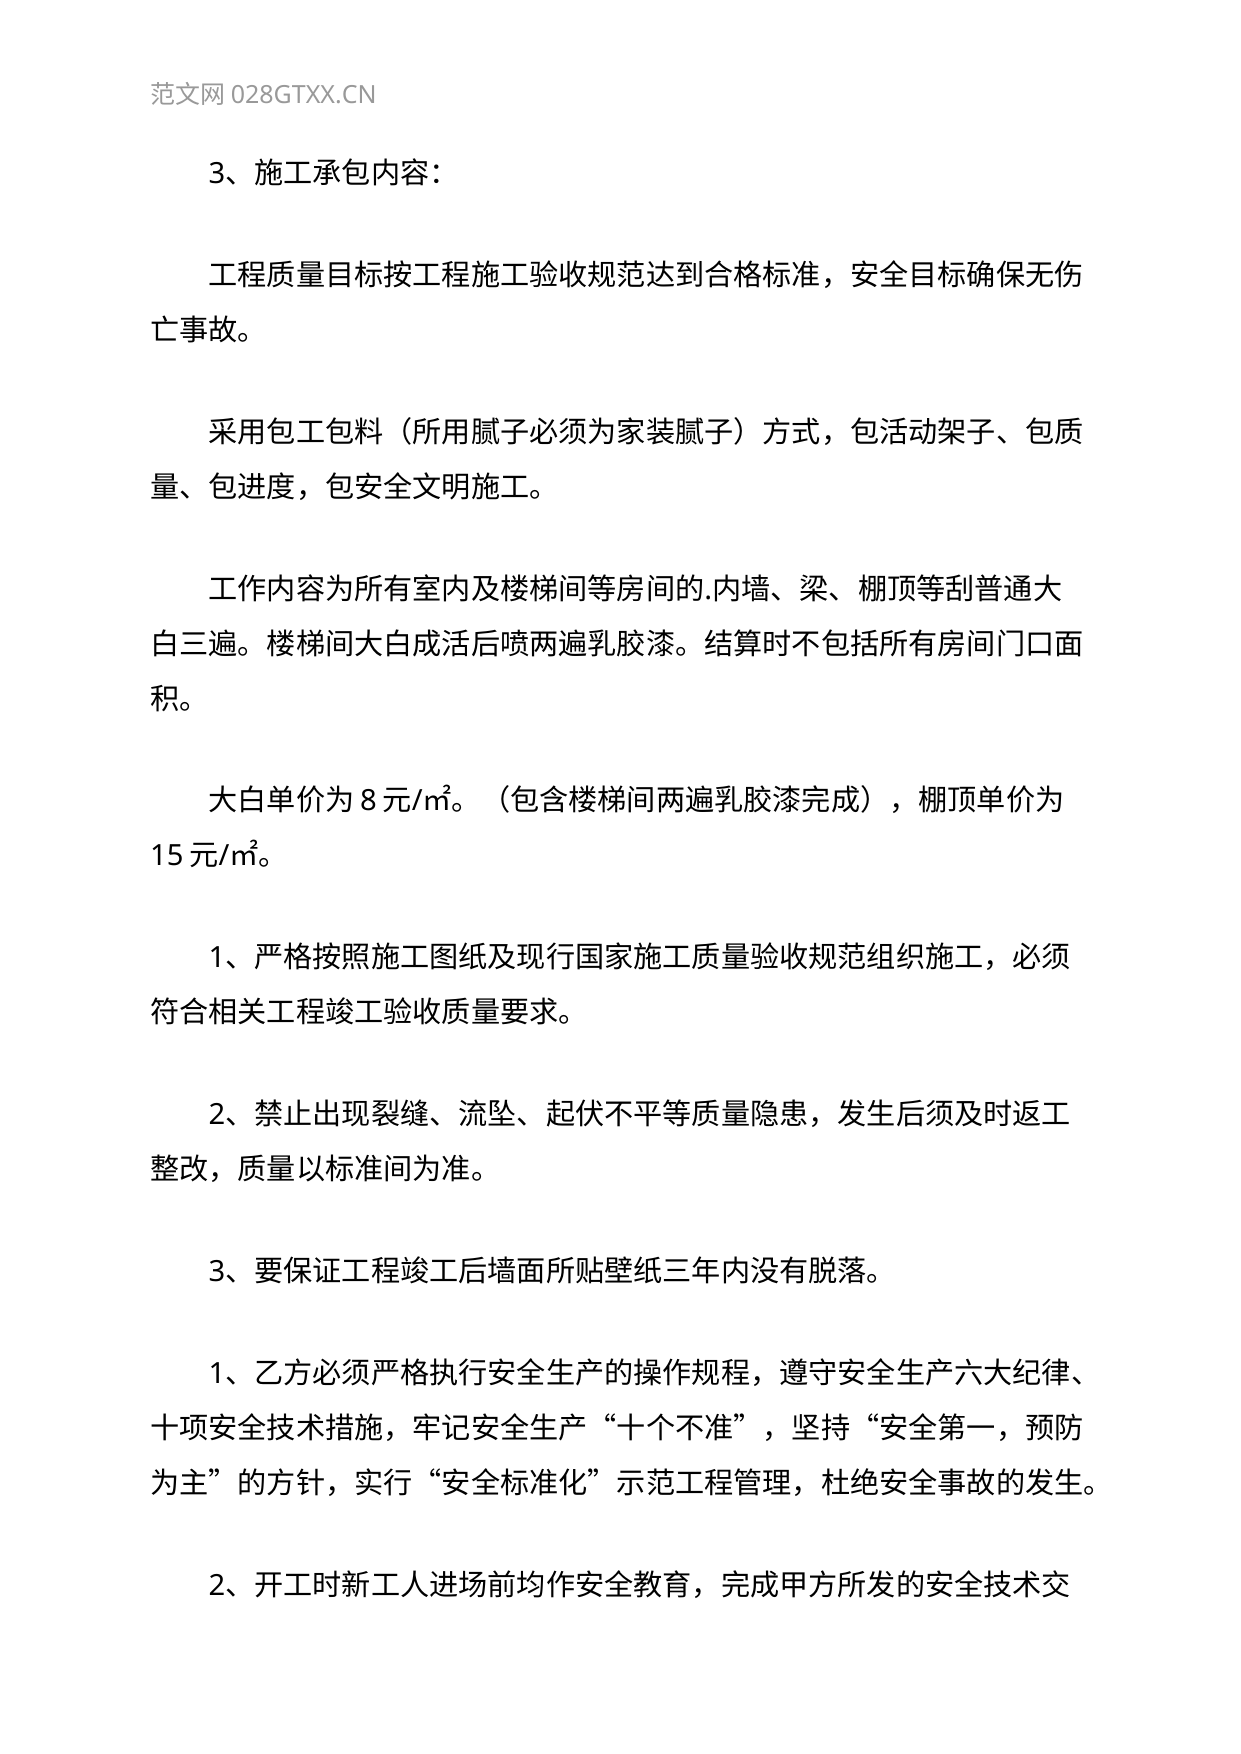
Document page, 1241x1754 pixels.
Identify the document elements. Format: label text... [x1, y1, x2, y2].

text 大白单价为8元/㎡。（包含楼梯间两遍乳胶漆完成），棚顶单价为15元/㎡。 [150, 777, 1090, 874]
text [150, 1561, 1090, 1603]
text 1、乙方必须严格执行安全生产的操作规程，遵守安全生产六大纪律、十项安全技术措施，牢记安全生产“十个不准”，坚持“安全第一，预防为主”的方针，实行“安全标准化”示范工程管理，杜绝安全事故的发生。 [150, 1349, 1090, 1502]
text 3、施工承包内容： [150, 150, 1090, 192]
text 3、要保证工程竣工后墙面所贴壁纸三年内没有脱落。 [150, 1247, 1090, 1290]
text 工程质量目标按工程施工验收规范达到合格标准，安全目标确保无伤亡事故。 [150, 252, 1090, 349]
text 1、严格按照施工图纸及现行国家施工质量验收规范组织施工，必须符合相关工程竣工验收质量要求。 [150, 934, 1090, 1031]
text 采用包工包料（所用腻子必须为家装腻子）方式，包活动架子、包质量、包进度，包安全文明施工。 [150, 409, 1090, 506]
text 2、禁止出现裂缝、流坠、起伏不平等质量隐患，发生后须及时返工整改，质量以标准间为准。 [150, 1091, 1090, 1188]
text 工作内容为所有室内及楼梯间等房间的.内墙、梁、棚顶等刮普通大白三遍。楼梯间大白成活后喷两遍乳胶漆。结算时不包括所有房间门口面积。 [150, 565, 1090, 717]
